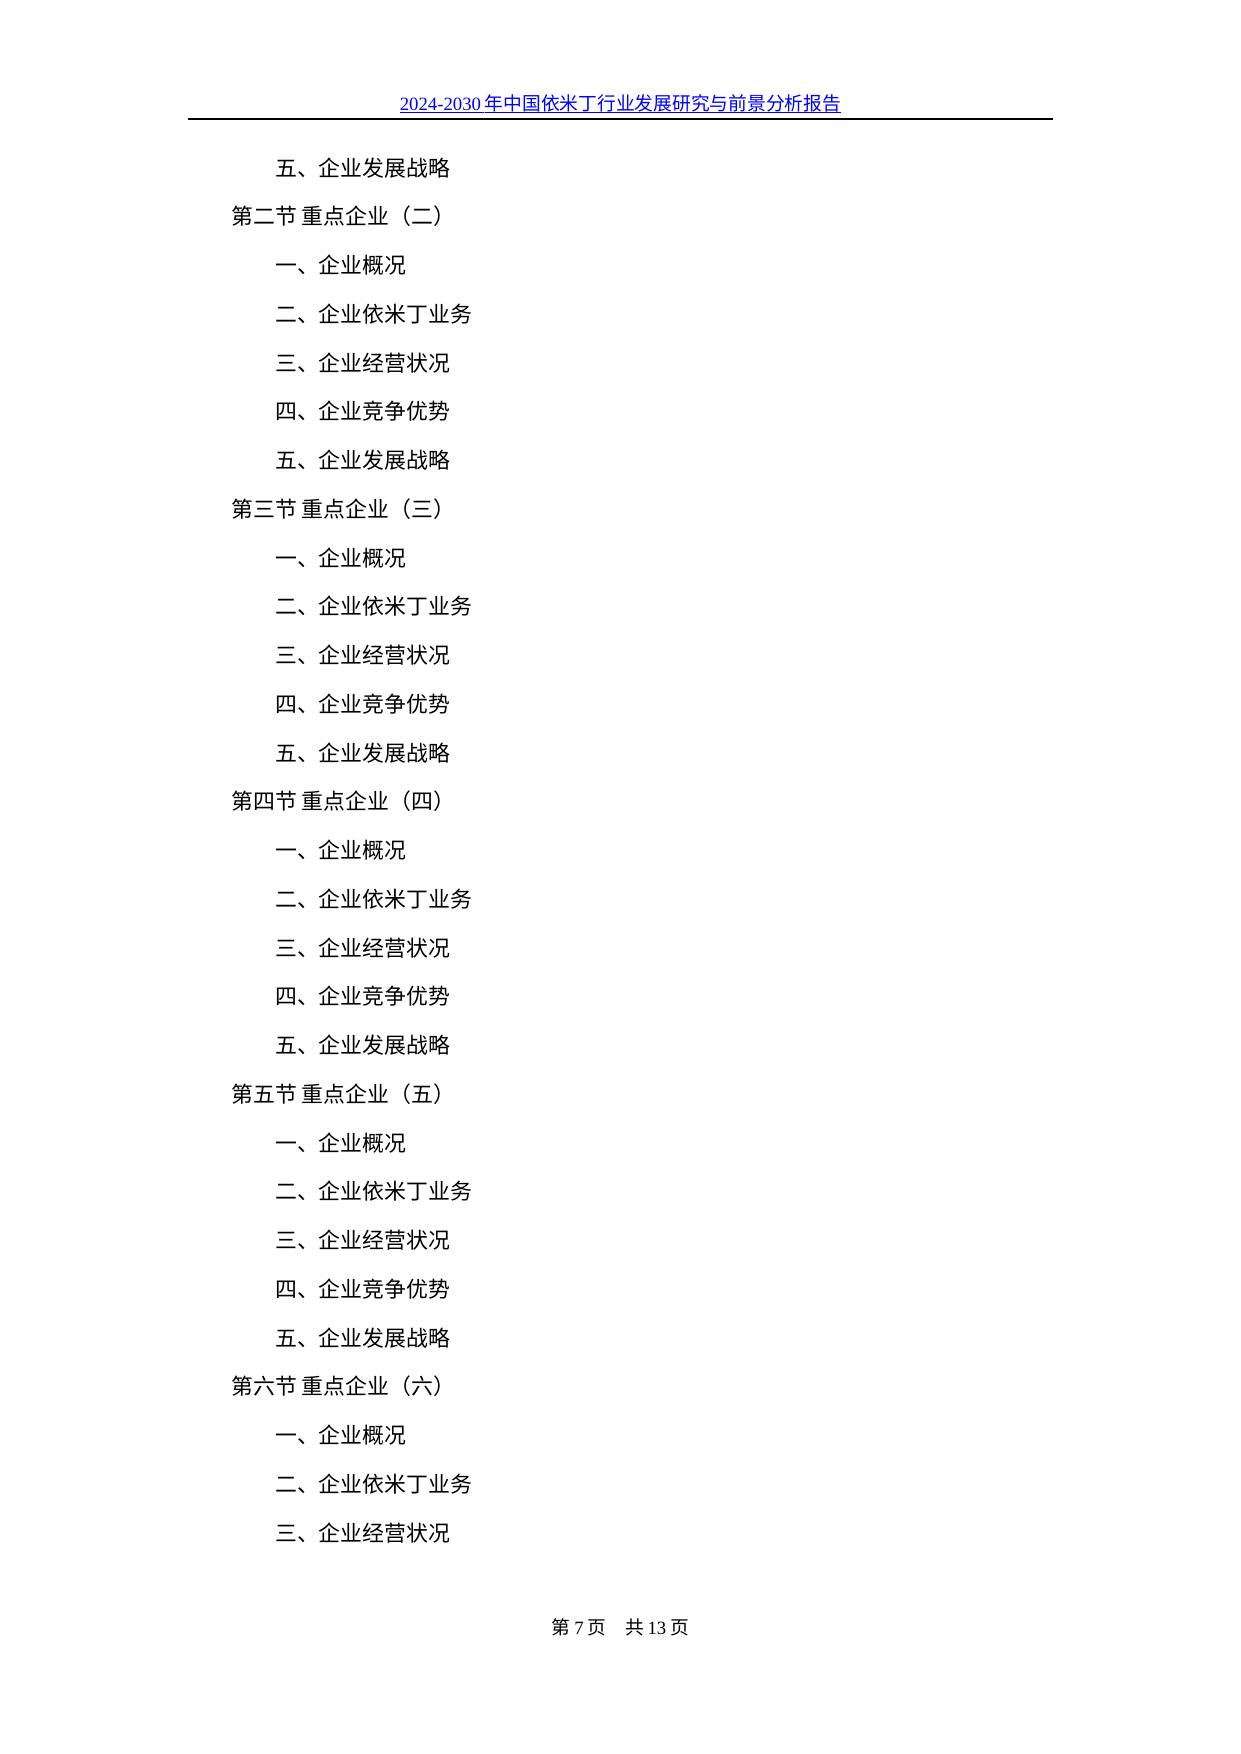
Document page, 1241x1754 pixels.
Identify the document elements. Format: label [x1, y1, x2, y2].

text [187, 150, 1053, 1548]
